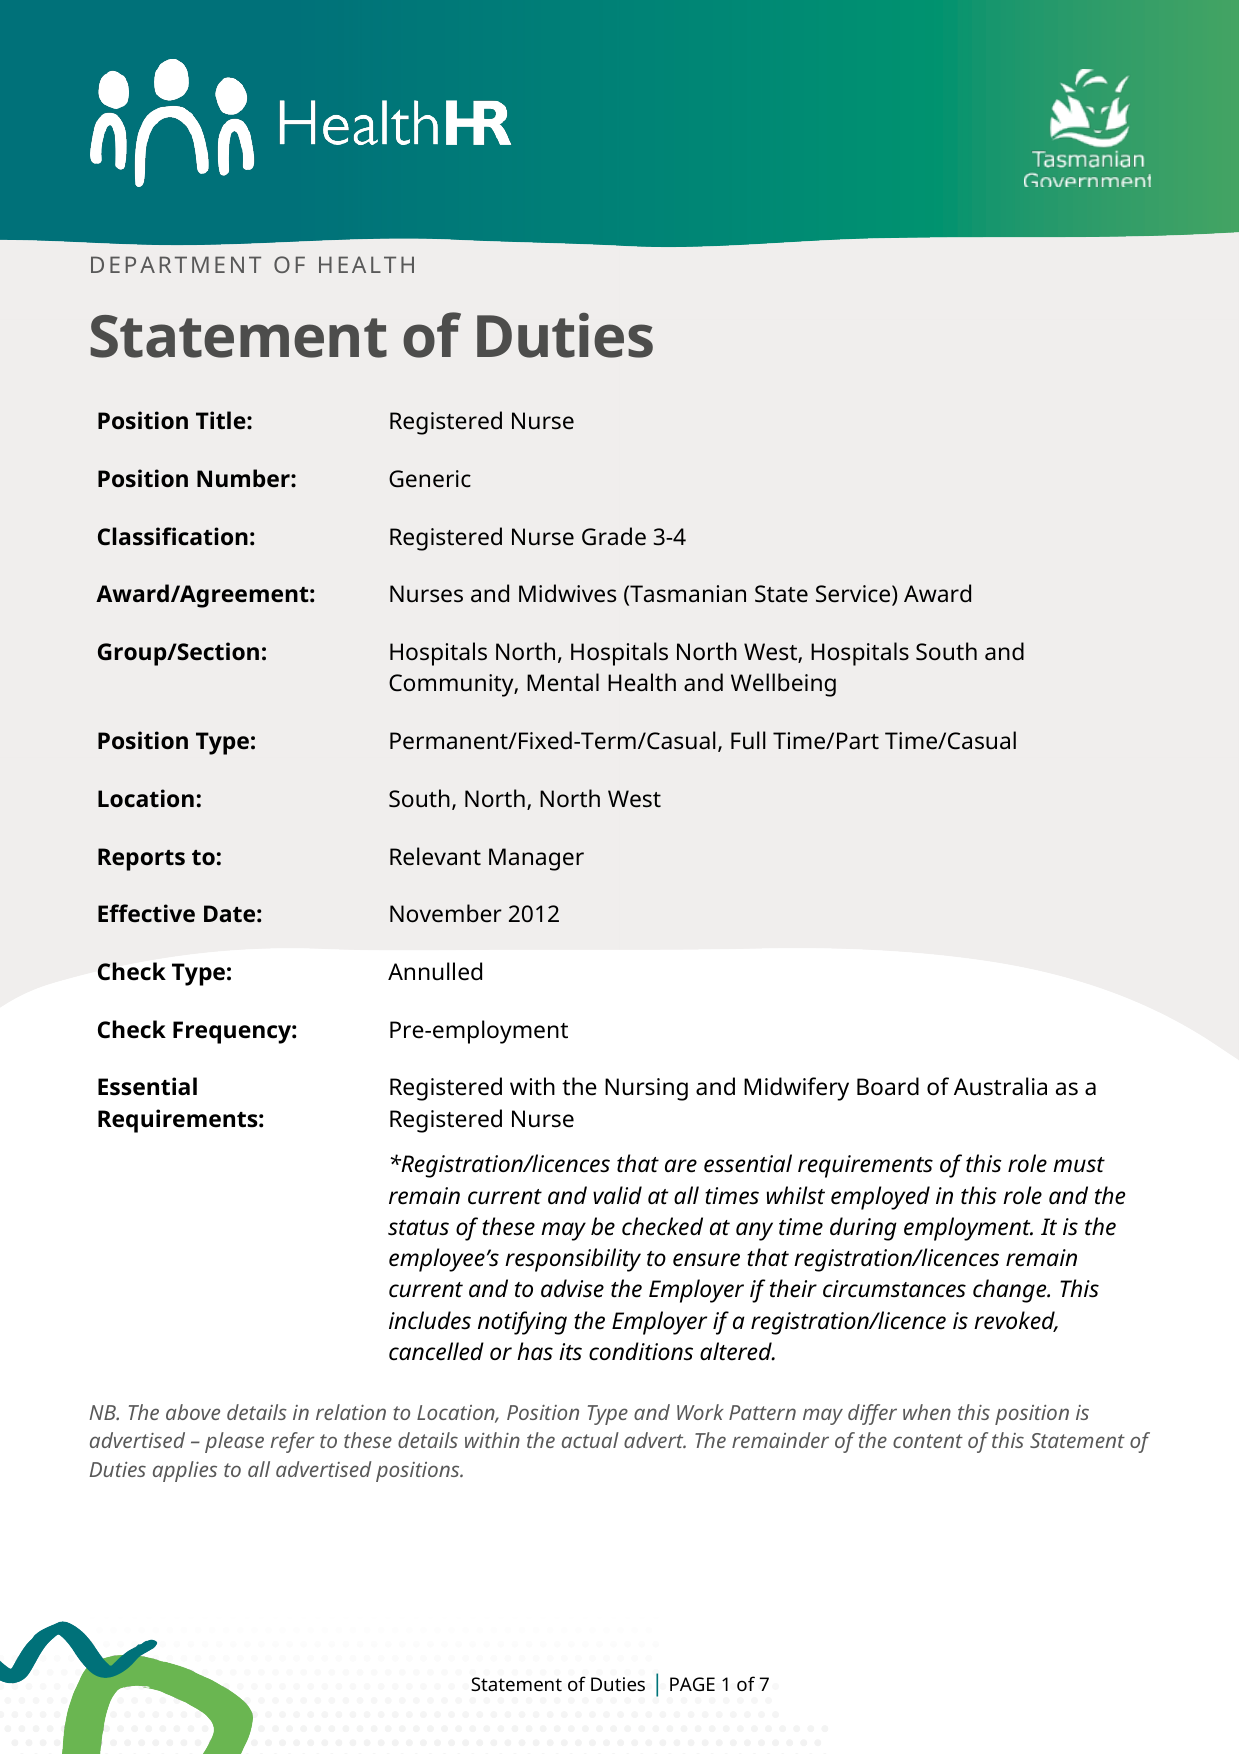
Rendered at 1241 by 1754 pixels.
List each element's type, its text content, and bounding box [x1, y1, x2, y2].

table_cell Position Number: [85, 457, 377, 515]
table_cell Check Type: [85, 950, 377, 1008]
table_header Position Title: [85, 399, 377, 457]
table_cell Award/Agreement: [85, 573, 377, 630]
table_cell Relevant Manager [377, 835, 1152, 892]
table_cell Generic [377, 457, 1152, 515]
table_cell Position Type: [85, 719, 377, 777]
table_cell Check Frequency: [85, 1008, 377, 1065]
table_cell Registered with the Nursing and Midwifery Board of Australia as a Registered Nurse *Registration/licences that are essential requirements of this role must remain current and valid at all times whilst employed in this role and the status of these may be checked at any time during employment. It is the employee’s responsibility to ensure that registration/licences remain current and to advise the Employer if their circumstances change. This includes notifying the Employer if a registration/licence is revoked, cancelled or has its conditions altered. [377, 1065, 1152, 1398]
picture [0, 1580, 1209, 1754]
title Statement of Duties [89, 295, 1152, 374]
table_cell Effective Date: [85, 892, 377, 950]
table_header Registered Nurse [377, 399, 1152, 457]
picture [0, 0, 1239, 1196]
table_cell November 2012 [377, 892, 1152, 950]
table_cell Hospitals North, Hospitals North West, Hospitals South and Community, Mental Health and Wellbeing [377, 630, 1152, 719]
table_cell Group/Section: [85, 630, 377, 719]
text DEPARTMENT OF HEALTH [89, 249, 1152, 280]
table_cell Reports to: [85, 835, 377, 892]
table_cell Classification: [85, 515, 377, 572]
text NB. The above details in relation to Location, Position Type and Work Pattern may differ when this position is advertised – please refer to these details within the actual advert. The remainder of the content of this Statement of Duties applies to all advertised positions. [89, 1398, 1152, 1483]
table_cell Location: [85, 777, 377, 834]
table_cell Essential Requirements: [85, 1065, 377, 1398]
table_cell Registered Nurse Grade 3-4 [377, 515, 1152, 572]
